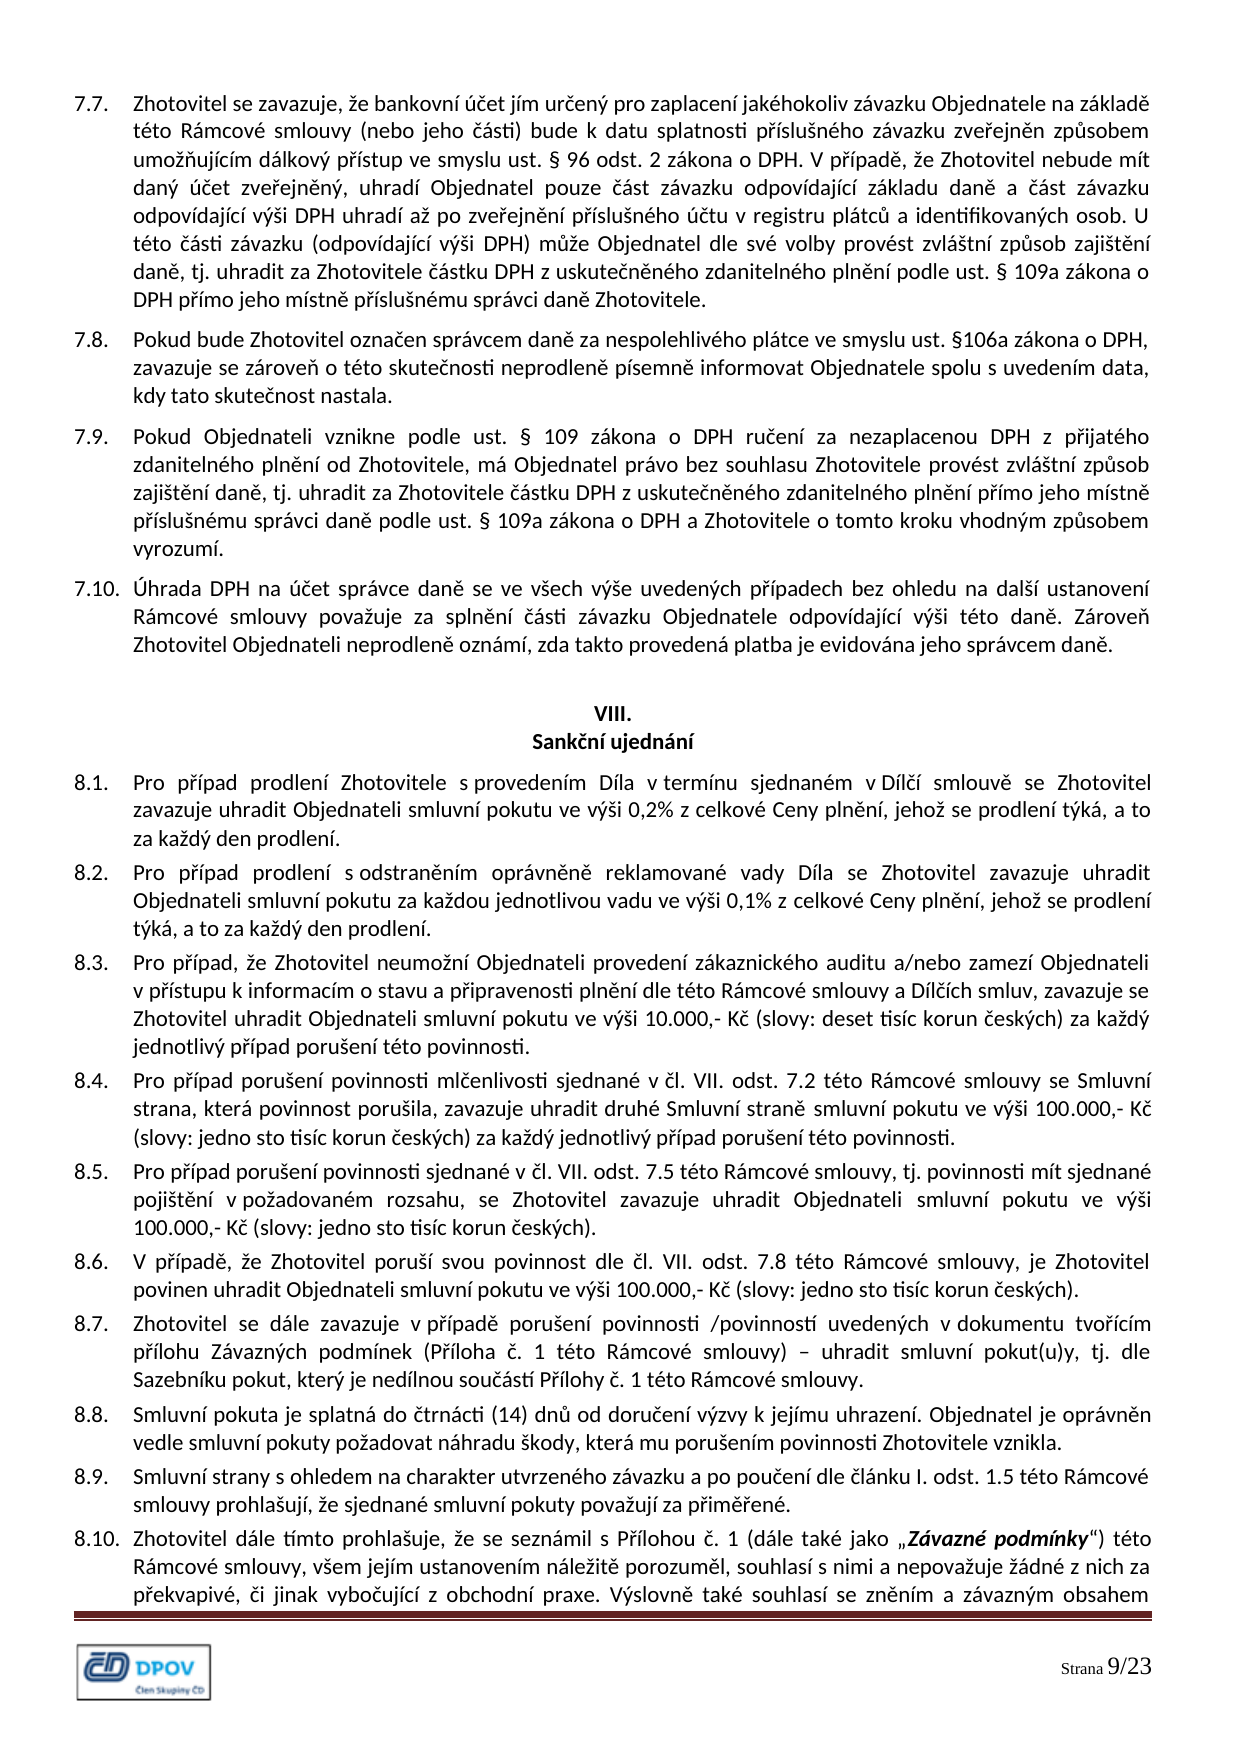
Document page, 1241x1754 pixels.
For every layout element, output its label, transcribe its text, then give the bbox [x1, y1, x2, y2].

list Zhotovitel se zavazuje, že bankovní účet jím určený pro zaplacení jakéhokoliv závazku Objednatele na základě této Rámcové smlouvy (nebo jeho části) bude k datu splatnosti příslušného závazku zveřejněn způsobem umožňujícím dálkový přístup ve smyslu ust. § 96 odst. 2 zákona o DPH. V případě, že Zhotovitel nebude mít daný účet zveřejněný, uhradí Objednatel pouze část závazku odpovídající základu daně a část závazku odpovídající výši DPH uhradí až po zveřejnění příslušného účtu v registru plátců a identifikovaných osob. U této části závazku (odpovídající výši DPH) může Objednatel dle své volby provést zvláštní způsob zajištění daně, tj. uhradit za Zhotovitele částku DPH z uskutečněného zdanitelného plnění podle ust. § 109a zákona o DPH přímo jeho místně příslušnému správci daně Zhotovitele. [74, 89, 1152, 313]
list Pokud bude Zhotovitel označen správcem daně za nespolehlivého plátce ve smyslu ust. §106a zákona o DPH, zavazuje se zároveň o této skutečnosti neprodleně písemně informovat Objednatele spolu s uvedením data, kdy tato skutečnost nastala. [74, 325, 1152, 409]
text Sankční ujednání [74, 727, 1152, 755]
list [74, 1524, 1152, 1608]
list Pro případ porušení povinnosti mlčenlivosti sjednané v čl. VII. odst. 7.2 této Rámcové smlouvy se Smluvní strana, která povinnost porušila, zavazuje uhradit druhé Smluvní straně smluvní pokutu ve výši 100.000,- Kč (slovy: jedno sto tisíc korun českých) za každý jednotlivý případ porušení této povinnosti. [74, 1067, 1152, 1151]
list Smluvní strany s ohledem na charakter utvrzeného závazku a po poučení dle článku I. odst. 1.5 této Rámcové smlouvy prohlašují, že sjednané smluvní pokuty považují za přiměřené. [74, 1462, 1152, 1518]
list Pro případ, že Zhotovitel neumožní Objednateli provedení zákaznického auditu a/nebo zamezí Objednateli v přístupu k informacím o stavu a připravenosti plnění dle této Rámcové smlouvy a Dílčích smluv, zavazuje se Zhotovitel uhradit Objednateli smluvní pokutu ve výši 10.000,- Kč (slovy: deset tisíc korun českých) za každý jednotlivý případ porušení této povinnosti. [74, 948, 1152, 1060]
list Zhotovitel se dále zavazuje v případě porušení povinnosti /povinností uvedených v dokumentu tvořícím přílohu Závazných podmínek (Příloha č. 1 této Rámcové smlouvy) – uhradit smluvní pokut(u)y, tj. dle Sazebníku pokut, který je nedílnou součástí Přílohy č. 1 této Rámcové smlouvy. [74, 1309, 1152, 1393]
list Pro případ prodlení s odstraněním oprávněně reklamované vady Díla se Zhotovitel zavazuje uhradit Objednateli smluvní pokutu za každou jednotlivou vadu ve výši 0,1% z celkové Ceny plnění, jehož se prodlení týká, a to za každý den prodlení. [74, 858, 1152, 942]
list Smluvní pokuta je splatná do čtrnácti (14) dnů od doručení výzvy k jejímu uhrazení. Objednatel je oprávněn vedle smluvní pokuty požadovat náhradu škody, která mu porušením povinnosti Zhotovitele vznikla. [74, 1400, 1152, 1456]
list Pro případ prodlení Zhotovitele s provedením Díla v termínu sjednaném v Dílčí smlouvě se Zhotovitel zavazuje uhradit Objednateli smluvní pokutu ve výši 0,2% z celkové Ceny plnění, jehož se prodlení týká, a to za každý den prodlení. [74, 768, 1152, 852]
list Úhrada DPH na účet správce daně se ve všech výše uvedených případech bez ohledu na další ustanovení Rámcové smlouvy považuje za splnění části závazku Objednatele odpovídající výši této daně. Zároveň Zhotovitel Objednateli neprodleně oznámí, zda takto provedená platba je evidována jeho správcem daně. [74, 574, 1152, 658]
list V případě, že Zhotovitel poruší svou povinnost dle čl. VII. odst. 7.8 této Rámcové smlouvy, je Zhotovitel povinen uhradit Objednateli smluvní pokutu ve výši 100.000,- Kč (slovy: jedno sto tisíc korun českých). [74, 1247, 1152, 1303]
list Pokud Objednateli vznikne podle ust. § 109 zákona o DPH ručení za nezaplacenou DPH z přijatého zdanitelného plnění od Zhotovitele, má Objednatel právo bez souhlasu Zhotovitele provést zvláštní způsob zajištění daně, tj. uhradit za Zhotovitele částku DPH z uskutečněného zdanitelného plnění přímo jeho místně příslušnému správci daně podle ust. § 109a zákona o DPH a Zhotovitele o tomto kroku vhodným způsobem vyrozumí. [74, 422, 1152, 562]
picture [76, 1639, 216, 1704]
list Pro případ porušení povinnosti sjednané v čl. VII. odst. 7.5 této Rámcové smlouvy, tj. povinnosti mít sjednané pojištění v požadovaném rozsahu, se Zhotovitel zavazuje uhradit Objednateli smluvní pokutu ve výši 100.000,- Kč (slovy: jedno sto tisíc korun českých). [74, 1157, 1152, 1241]
text VIII. [74, 699, 1152, 727]
